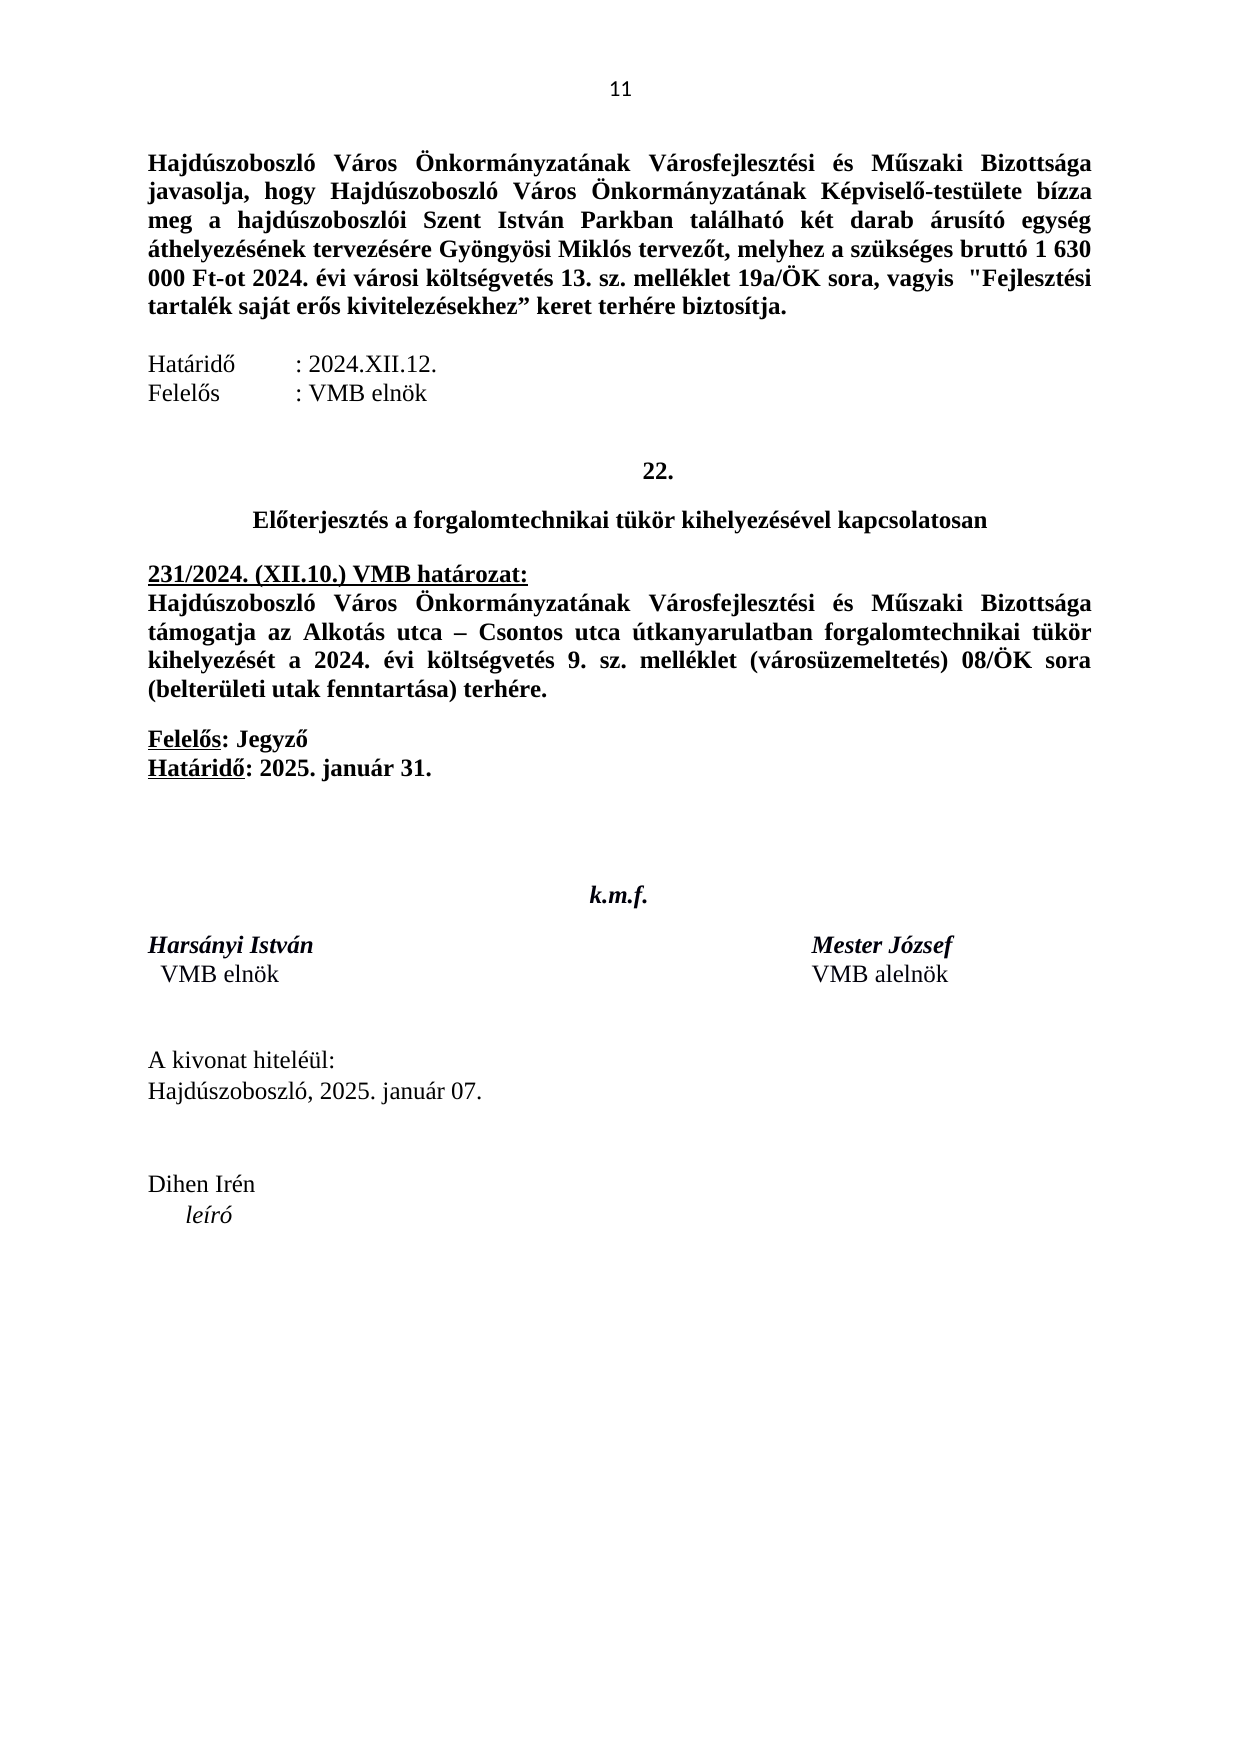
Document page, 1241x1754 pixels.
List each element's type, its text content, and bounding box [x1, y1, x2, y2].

text Hajdúszoboszló Város Önkormányzatának Városfejlesztési és Műszaki Bizottsága támogatja az Alkotás utca – Csontos utca útkanyarulatban forgalomtechnikai tükör kihelyezését a 2024. évi költségvetés 9. sz. melléklet (városüzemeltetés) 08/ÖK sora (belterületi utak fenntartása) terhére. [148, 588, 1093, 703]
text leíró [148, 1200, 1093, 1229]
text k.m.f. [148, 881, 1093, 909]
text Hajdúszoboszló Város Önkormányzatának Városfejlesztési és Műszaki Bizottsága javasolja, hogy Hajdúszoboszló Város Önkormányzatának Képviselő-testülete bízza meg a hajdúszoboszlói Szent István Parkban található két darab árusító egység áthelyezésének tervezésére Gyöngyösi Miklós tervezőt, melyhez a szükséges bruttó 1 630 000 Ft-ot 2024. évi városi költségvetés 13. sz. melléklet 19a/ÖK sora, vagyis "Fejlesztési tartalék saját erős kivitelezésekhez” keret terhére biztosítja. [148, 148, 1093, 320]
text Előterjesztés a forgalomtechnikai tükör kihelyezésével kapcsolatosan [148, 506, 1093, 534]
text Határidő: 2025. január 31. [148, 753, 1093, 781]
text Hajdúszoboszló, 2025. január 07. [148, 1076, 1093, 1105]
text Felelős : VMB elnök [148, 378, 1093, 406]
text Felelős: Jegyző [148, 724, 1093, 753]
text Határidő : 2024.XII.12. [148, 349, 1093, 378]
text 231/2024. (XII.10.) VMB határozat: [148, 559, 1093, 588]
text VMB elnök VMB alelnök [148, 959, 1093, 988]
text Dihen Irén [148, 1169, 1093, 1198]
text Harsányi István Mester József [148, 930, 1093, 959]
text A kivonat hiteléül: [148, 1045, 1093, 1074]
